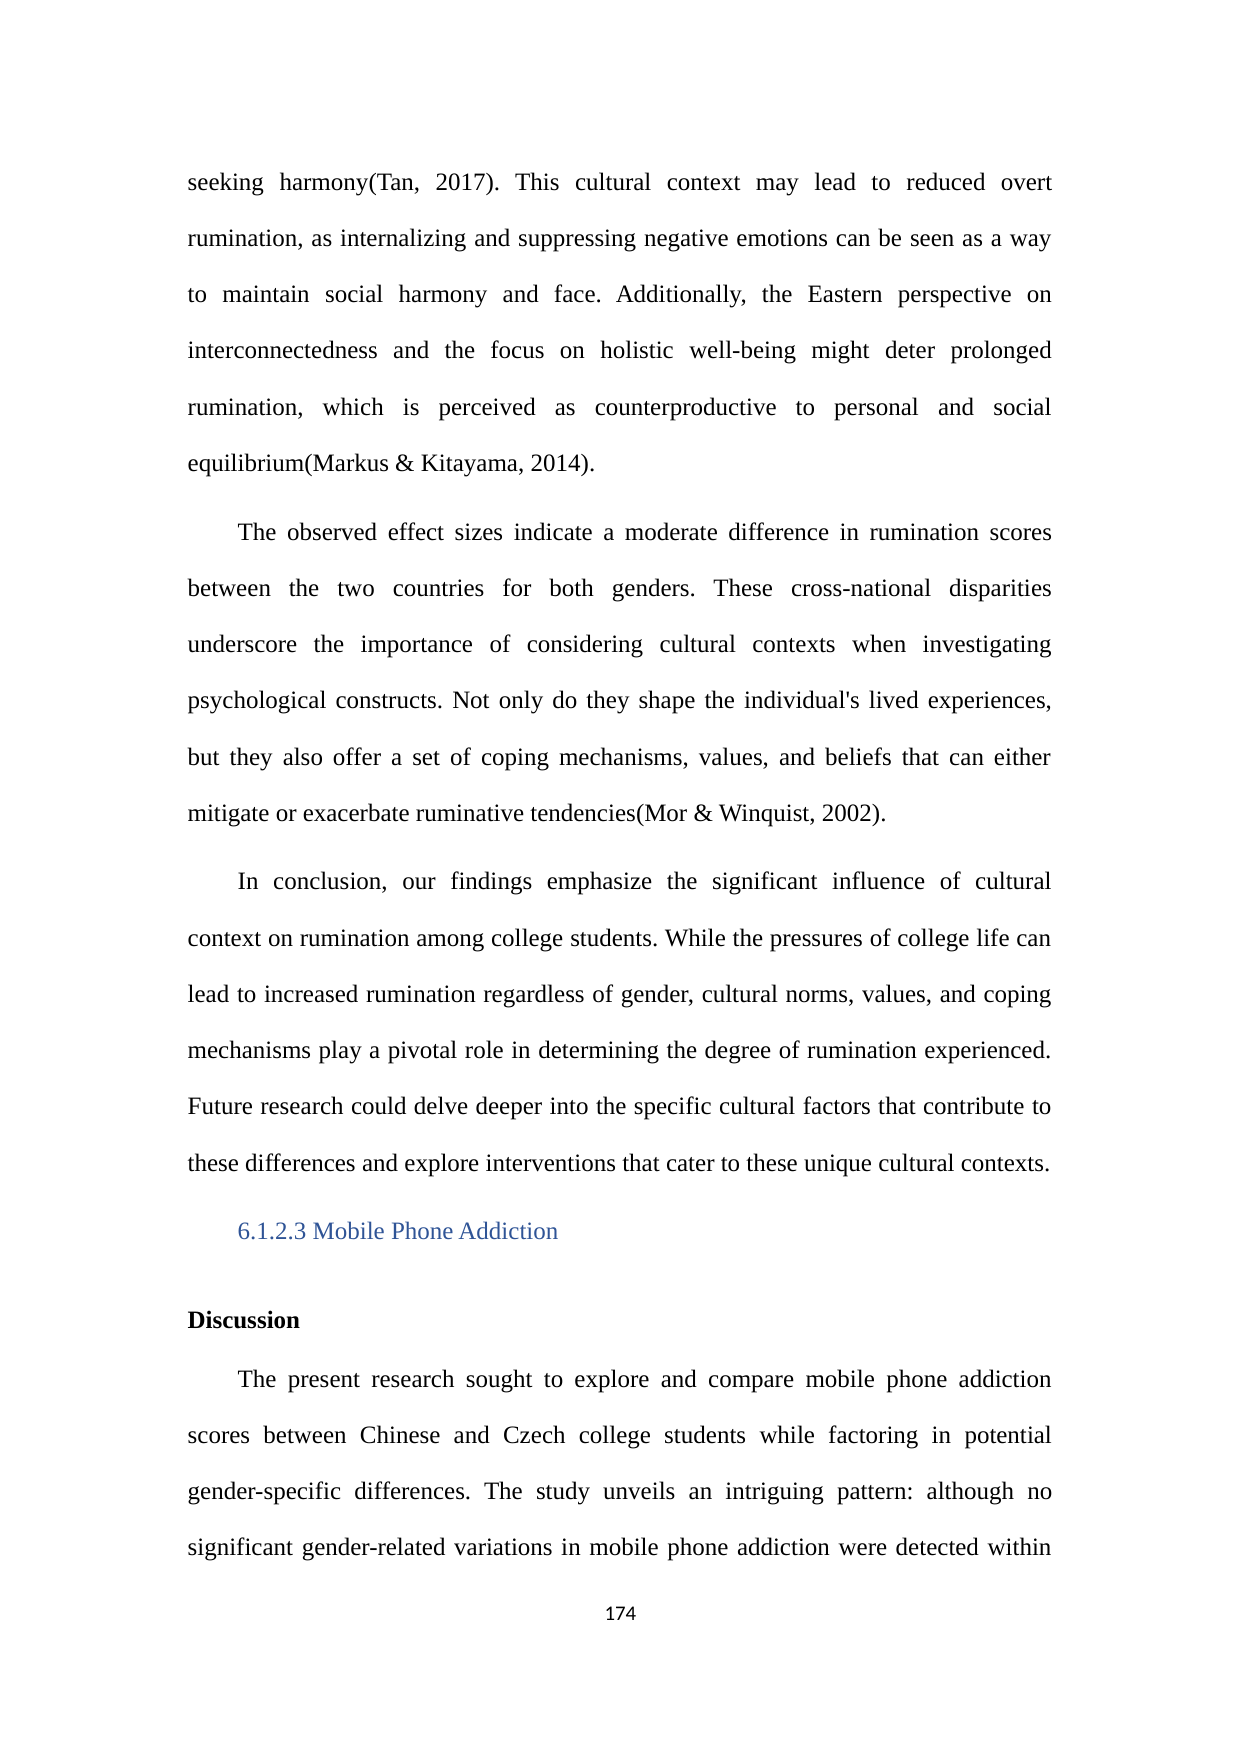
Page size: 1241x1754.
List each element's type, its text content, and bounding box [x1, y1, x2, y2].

text In conclusion, our findings emphasize the significant influence of cultural context on rumination among college students. While the pressures of college life can lead to increased rumination regardless of gender, cultural norms, values, and coping mechanisms play a pivotal role in determining the degree of rumination experienced. Future research could delve deeper into the specific cultural factors that contribute to these differences and explore interventions that cater to these unique cultural contexts. [187, 862, 1053, 1181]
text Discussion [187, 1258, 1053, 1338]
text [187, 162, 1053, 481]
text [187, 1359, 1053, 1566]
subtitle 6.1.2.3 Mobile Phone Addiction [237, 1212, 1053, 1249]
text The observed effect sizes indicate a moderate difference in rumination scores between the two countries for both genders. These cross-national disparities underscore the importance of considering cultural contexts when investigating psychological constructs. Not only do they shape the individual's lived experiences, but they also offer a set of coping mechanisms, values, and beliefs that can either mitigate or exacerbate ruminative tendencies(Mor & Winquist, 2002). [187, 512, 1053, 831]
